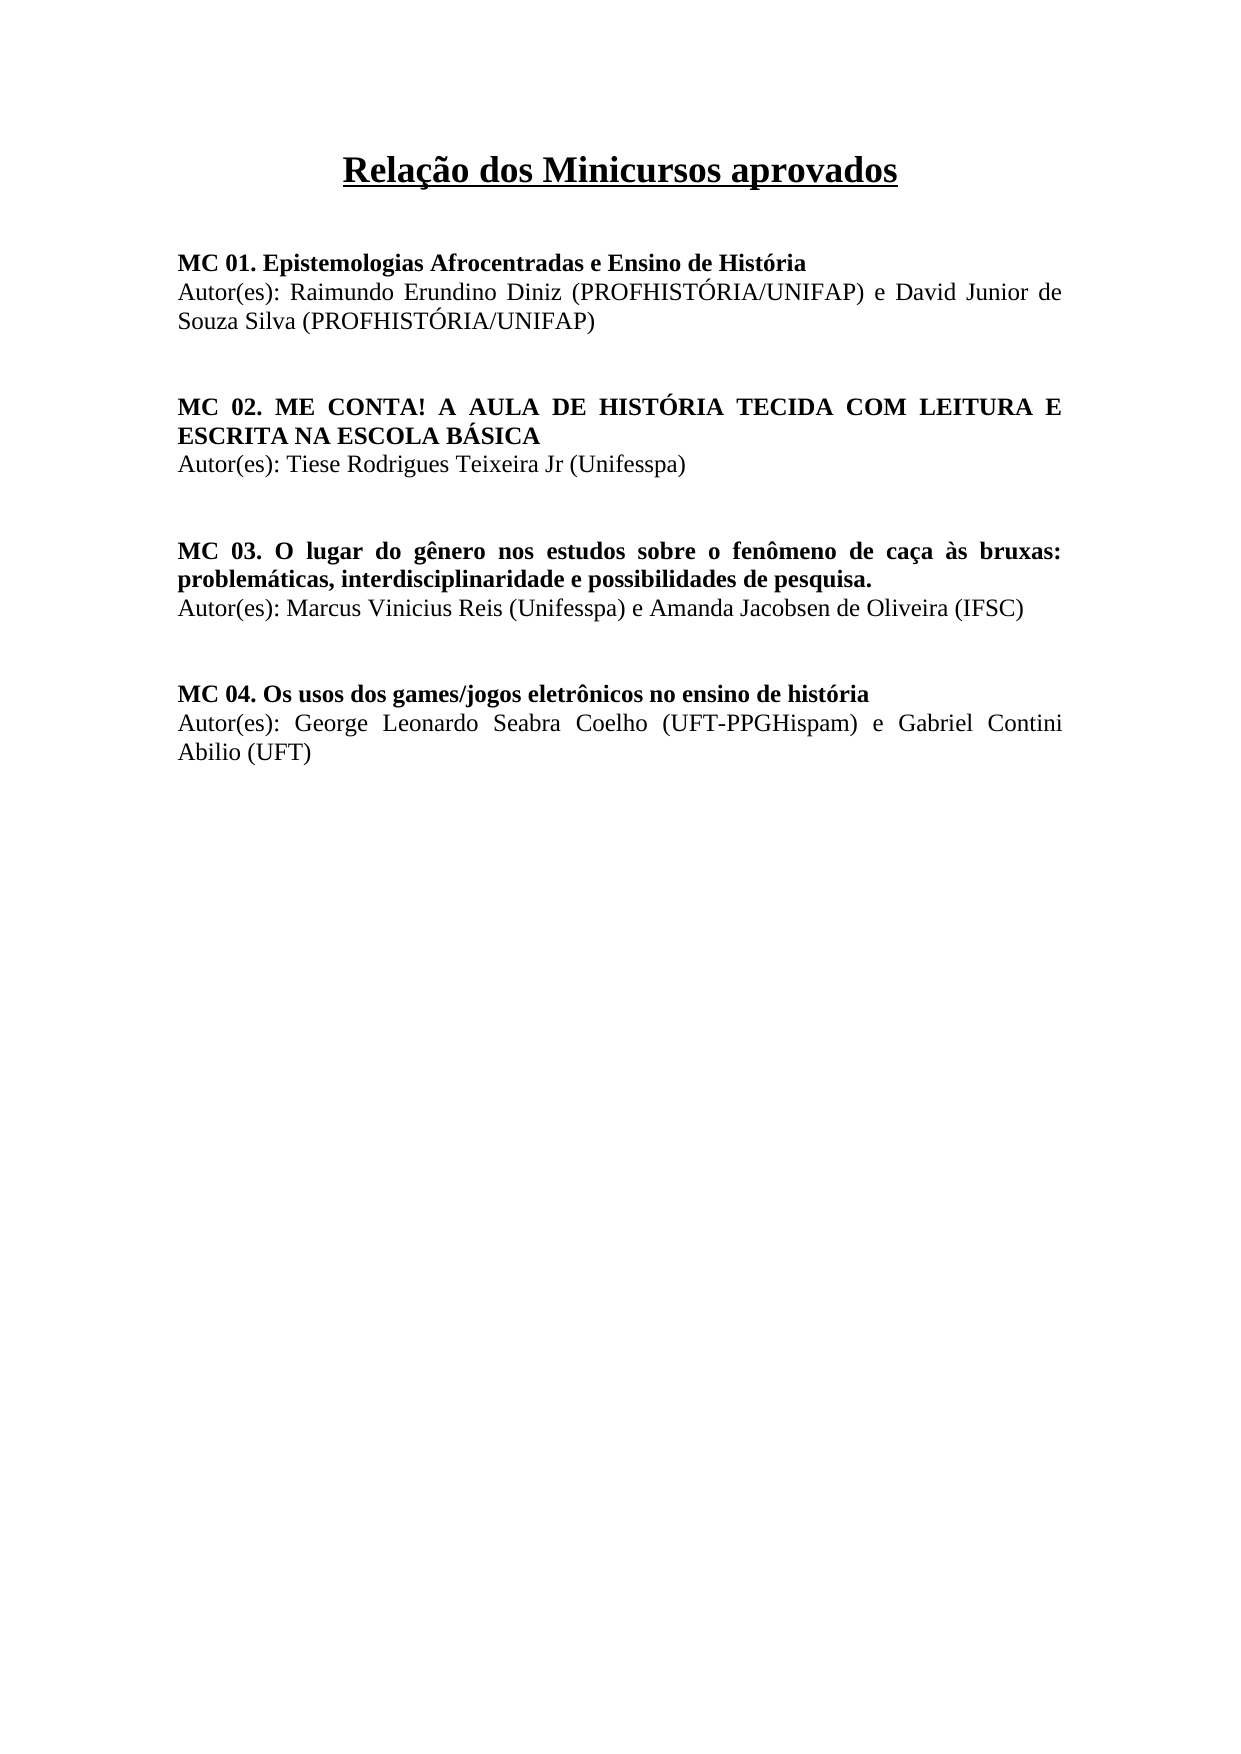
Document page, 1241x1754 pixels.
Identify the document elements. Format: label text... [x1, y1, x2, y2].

text Autor(es): George Leonardo Seabra Coelho (UFT-PPGHispam) e Gabriel Contini Abilio (UFT) [177, 708, 1063, 766]
text MC 03. O lugar do gênero nos estudos sobre o fenômeno de caça às bruxas: problemáticas, interdisciplinaridade e possibilidades de pesquisa. [420, 564, 1063, 593]
text MC 01. Epistemologias Afrocentradas e Ensino de História [177, 248, 1063, 277]
text Autor(es): Tiese Rodrigues Teixeira Jr (Unifesspa) [177, 449, 1063, 478]
text Autor(es): Marcus Vinicius Reis (Unifesspa) e Amanda Jacobsen de Oliveira (IFSC) [177, 593, 1063, 622]
text MC 04. Os usos dos games/jogos eletrônicos no ensino de história [177, 679, 1063, 708]
text Relação dos Minicursos aprovados [177, 148, 1063, 191]
text Autor(es): Raimundo Erundino Diniz (PROFHISTÓRIA/UNIFAP) e David Junior de Souza Silva (PROFHISTÓRIA/UNIFAP) [177, 277, 1063, 334]
text MC 02. ME CONTA! A AULA DE HISTÓRIA TECIDA COM LEITURA E ESCRITA NA ESCOLA BÁSICA [177, 392, 1063, 449]
